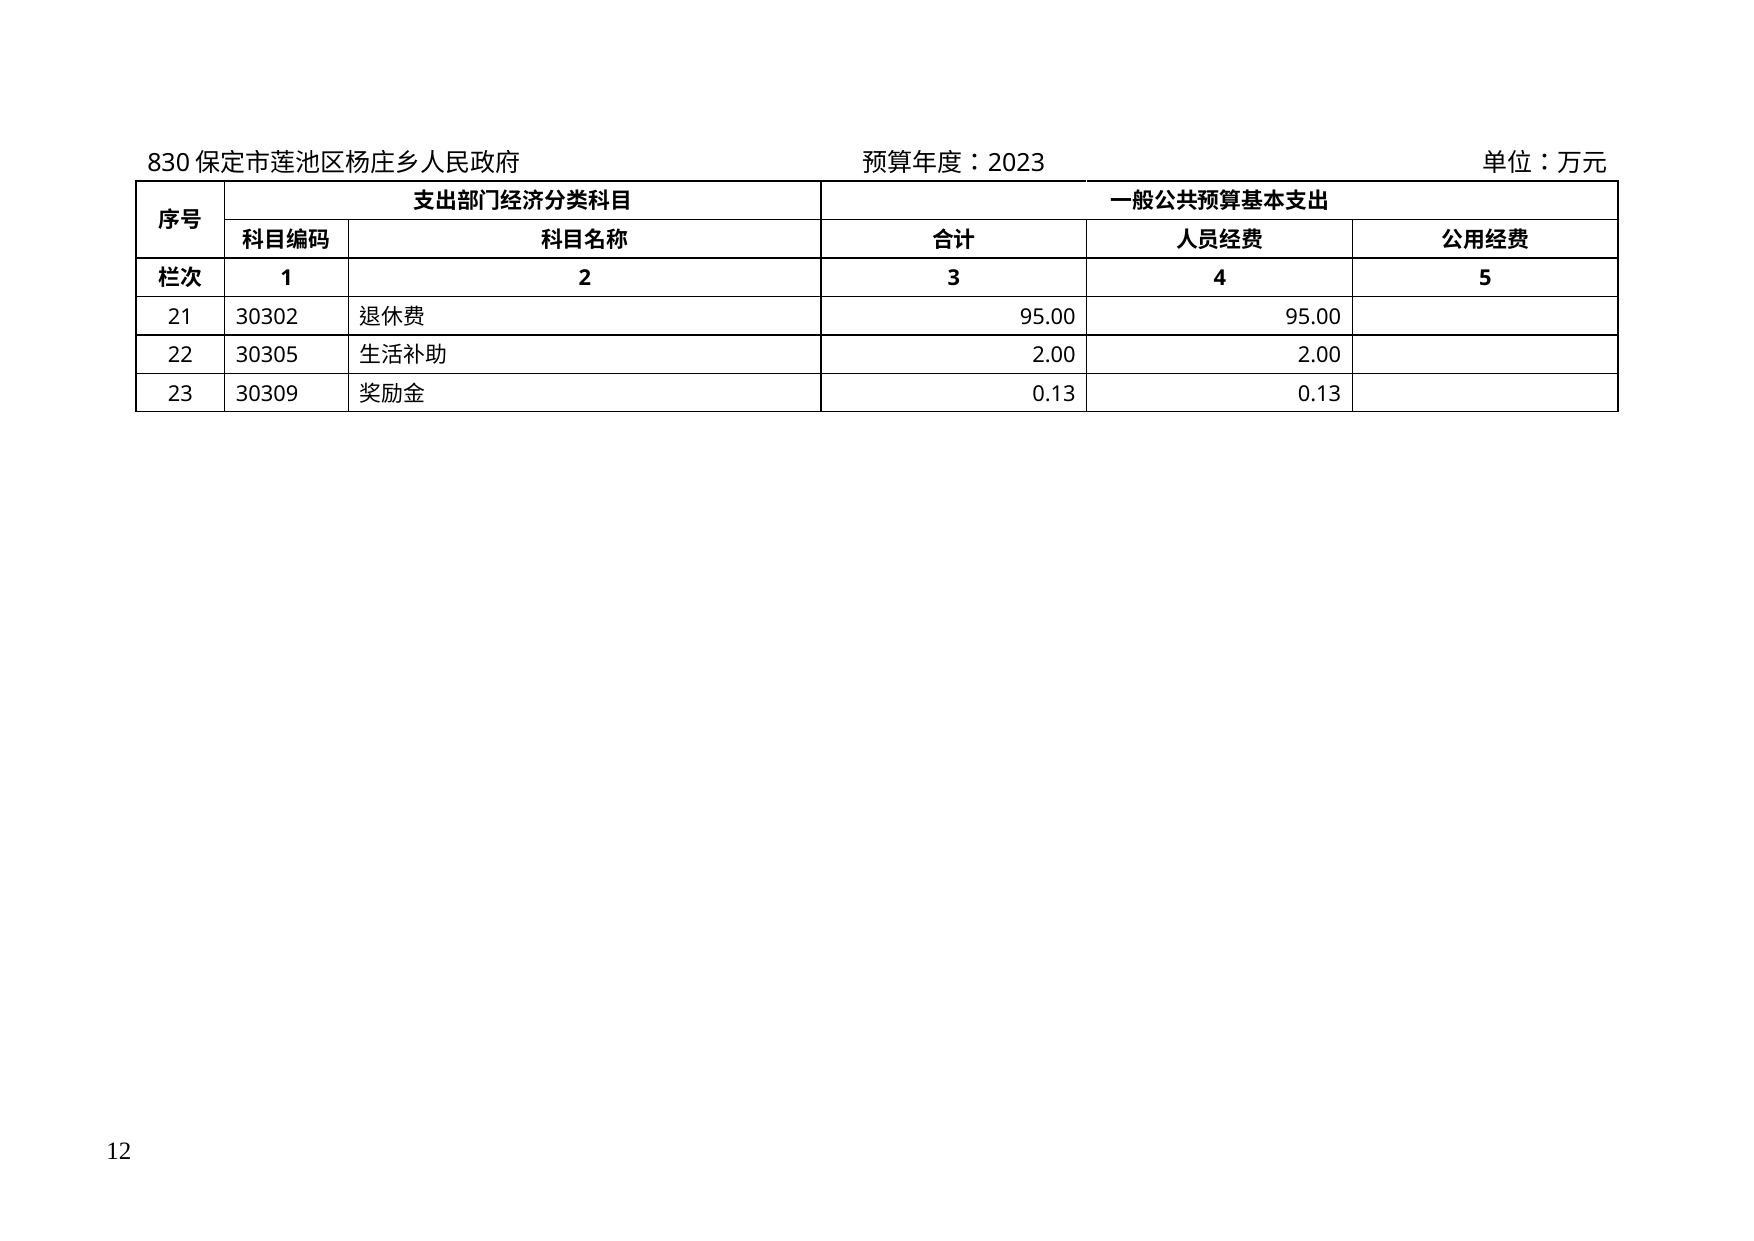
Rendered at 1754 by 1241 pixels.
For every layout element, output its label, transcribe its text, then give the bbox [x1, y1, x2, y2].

table_cell [1353, 297, 1617, 334]
table_cell 30309 [225, 374, 348, 411]
table_cell 人员经费 [1087, 220, 1352, 257]
table_cell 支出部门经济分类科目 [225, 182, 820, 219]
table_cell 4 [1087, 259, 1352, 296]
table_cell 序号 [137, 182, 224, 257]
table_cell 22 [137, 336, 224, 372]
table_cell 0.13 [1087, 374, 1352, 411]
table_header 830保定市莲池区杨庄乡人民政府 [137, 143, 820, 180]
table_cell 3 [822, 259, 1086, 296]
table_cell 21 [137, 297, 224, 334]
table_cell 95.00 [1087, 297, 1352, 334]
table_cell 科目编码 [225, 220, 348, 257]
table_cell 公用经费 [1353, 220, 1617, 257]
table_cell 栏次 [137, 259, 224, 296]
table_header 单位：万元 [1087, 143, 1617, 180]
table_cell 2 [349, 259, 820, 296]
table_header 预算年度：2023 [822, 143, 1086, 180]
table_cell [1353, 374, 1617, 411]
table_cell 2.00 [822, 336, 1086, 372]
table_cell 30305 [225, 336, 348, 372]
table_cell 退休费 [349, 297, 820, 334]
table_cell 奖励金 [349, 374, 820, 411]
table_cell 科目名称 [349, 220, 820, 257]
table_cell 95.00 [822, 297, 1086, 334]
table_cell 5 [1353, 259, 1617, 296]
table_cell 一般公共预算基本支出 [822, 182, 1617, 219]
table_cell 0.13 [822, 374, 1086, 411]
table_cell 生活补助 [349, 336, 820, 372]
table_cell 2.00 [1087, 336, 1352, 372]
table_cell [1353, 336, 1617, 372]
table_cell 1 [225, 259, 348, 296]
table_cell 23 [137, 374, 224, 411]
table_cell 30302 [225, 297, 348, 334]
table_cell 合计 [822, 220, 1086, 257]
